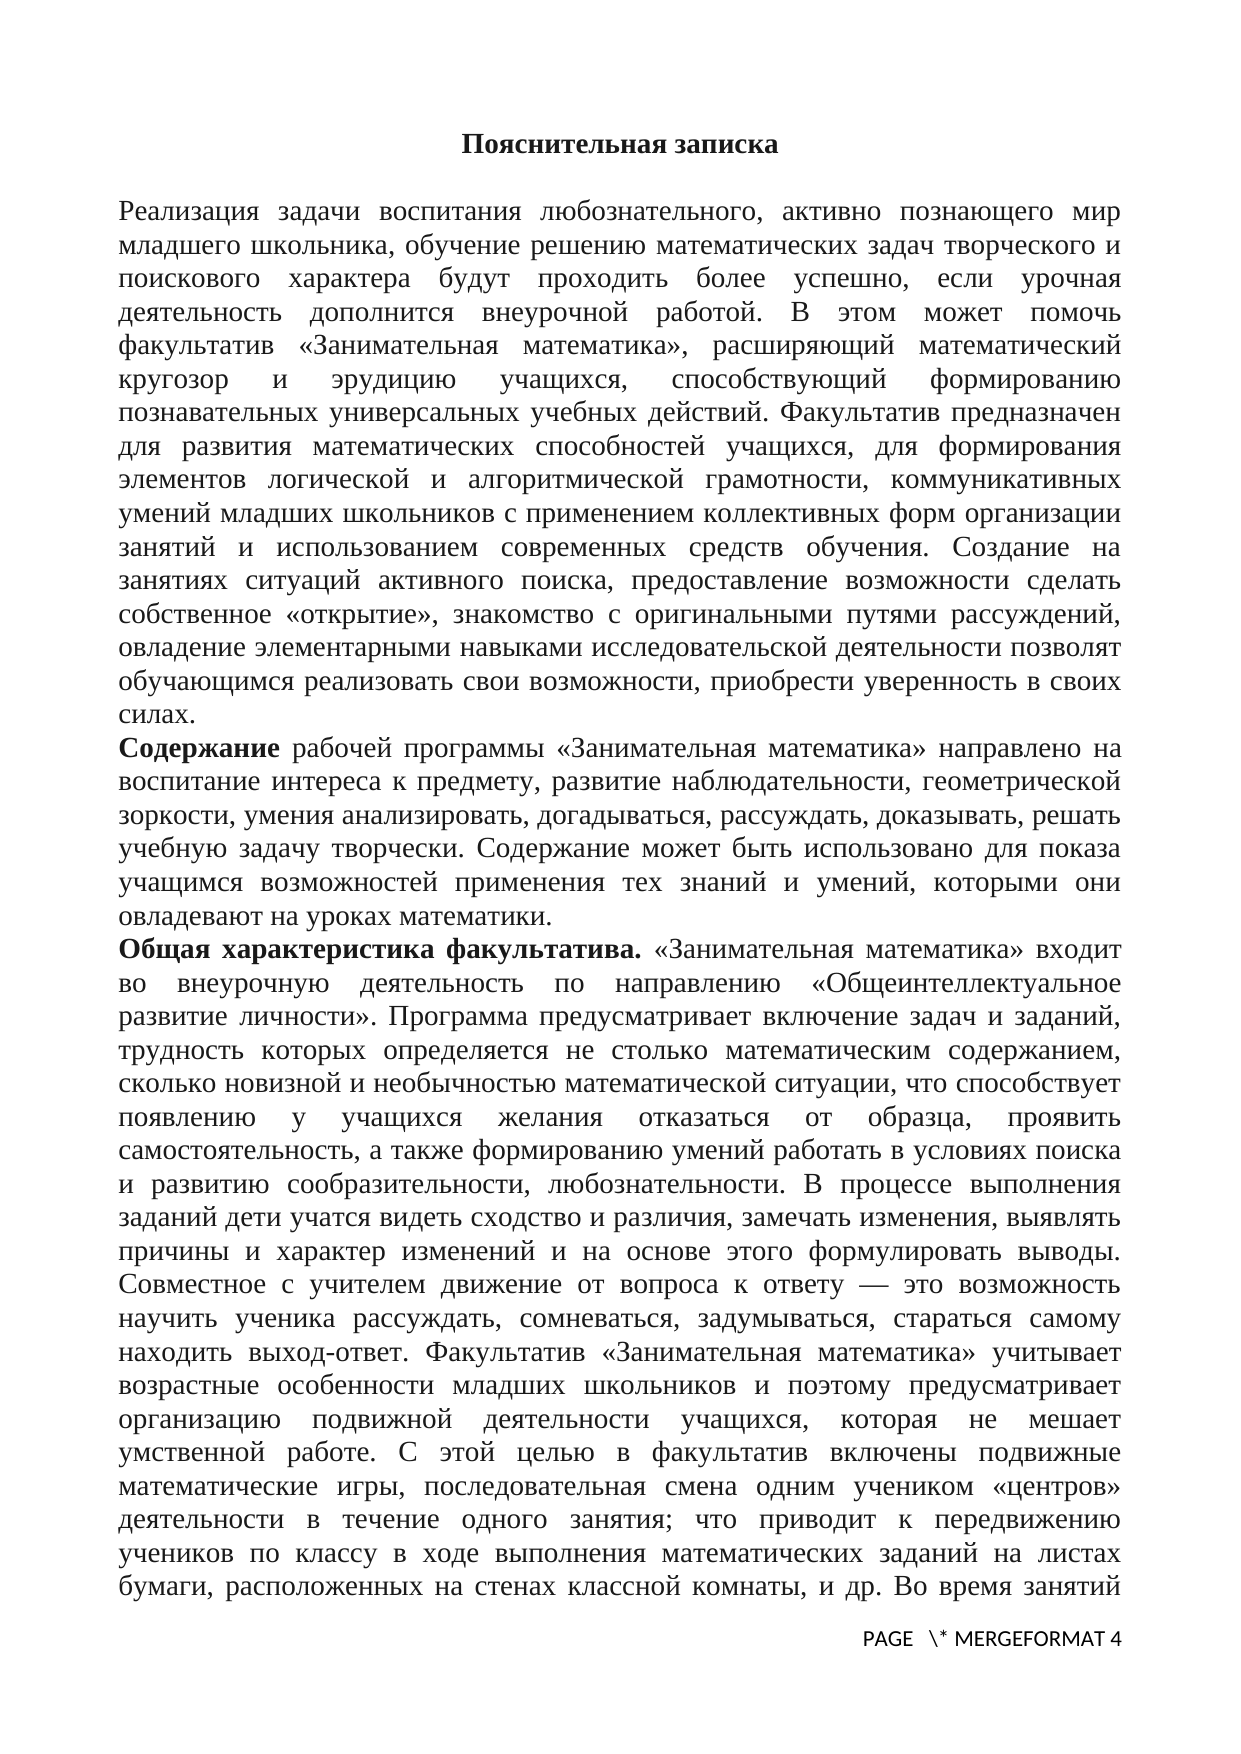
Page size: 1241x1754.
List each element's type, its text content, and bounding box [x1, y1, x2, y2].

text Пояснительная записка [118, 126, 1122, 160]
text Реализация задачи воспитания любознательного, активно познающего мир младшего школьника, обучение решению математических задач творческого и поискового характера будут проходить более успешно, если урочная деятельность дополнится внеурочной работой. В этом может помочь факультатив «Занимательная математика», расширяющий математический кругозор и эрудицию учащихся, способствующий формированию познавательных универсальных учебных действий. Факультатив предназначен для развития математических способностей учащихся, для формирования элементов логической и алгоритмической грамотности, коммуникативных умений младших школьников с применением коллективных форм организации занятий и использованием современных средств обучения. Создание на занятиях ситуаций активного поиска, предоставление возможности сделать собственное «открытие», знакомство с оригинальными путями рассуждений, овладение элементарными навыками исследовательской деятельности позволят обучающимся реализовать свои возможности, приобрести уверенность в своих силах. [118, 193, 1122, 730]
text Содержание рабочей программы «Занимательная математика» направлено на воспитание интереса к предмету, развитие наблюдательности, геометрической зоркости, умения анализировать, догадываться, рассуждать, доказывать, решать учебную задачу творчески. Содержание может быть использовано для показа учащимся возможностей применения тех знаний и умений, которыми они овладевают на уроках математики. [118, 730, 1122, 931]
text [118, 931, 1122, 1602]
